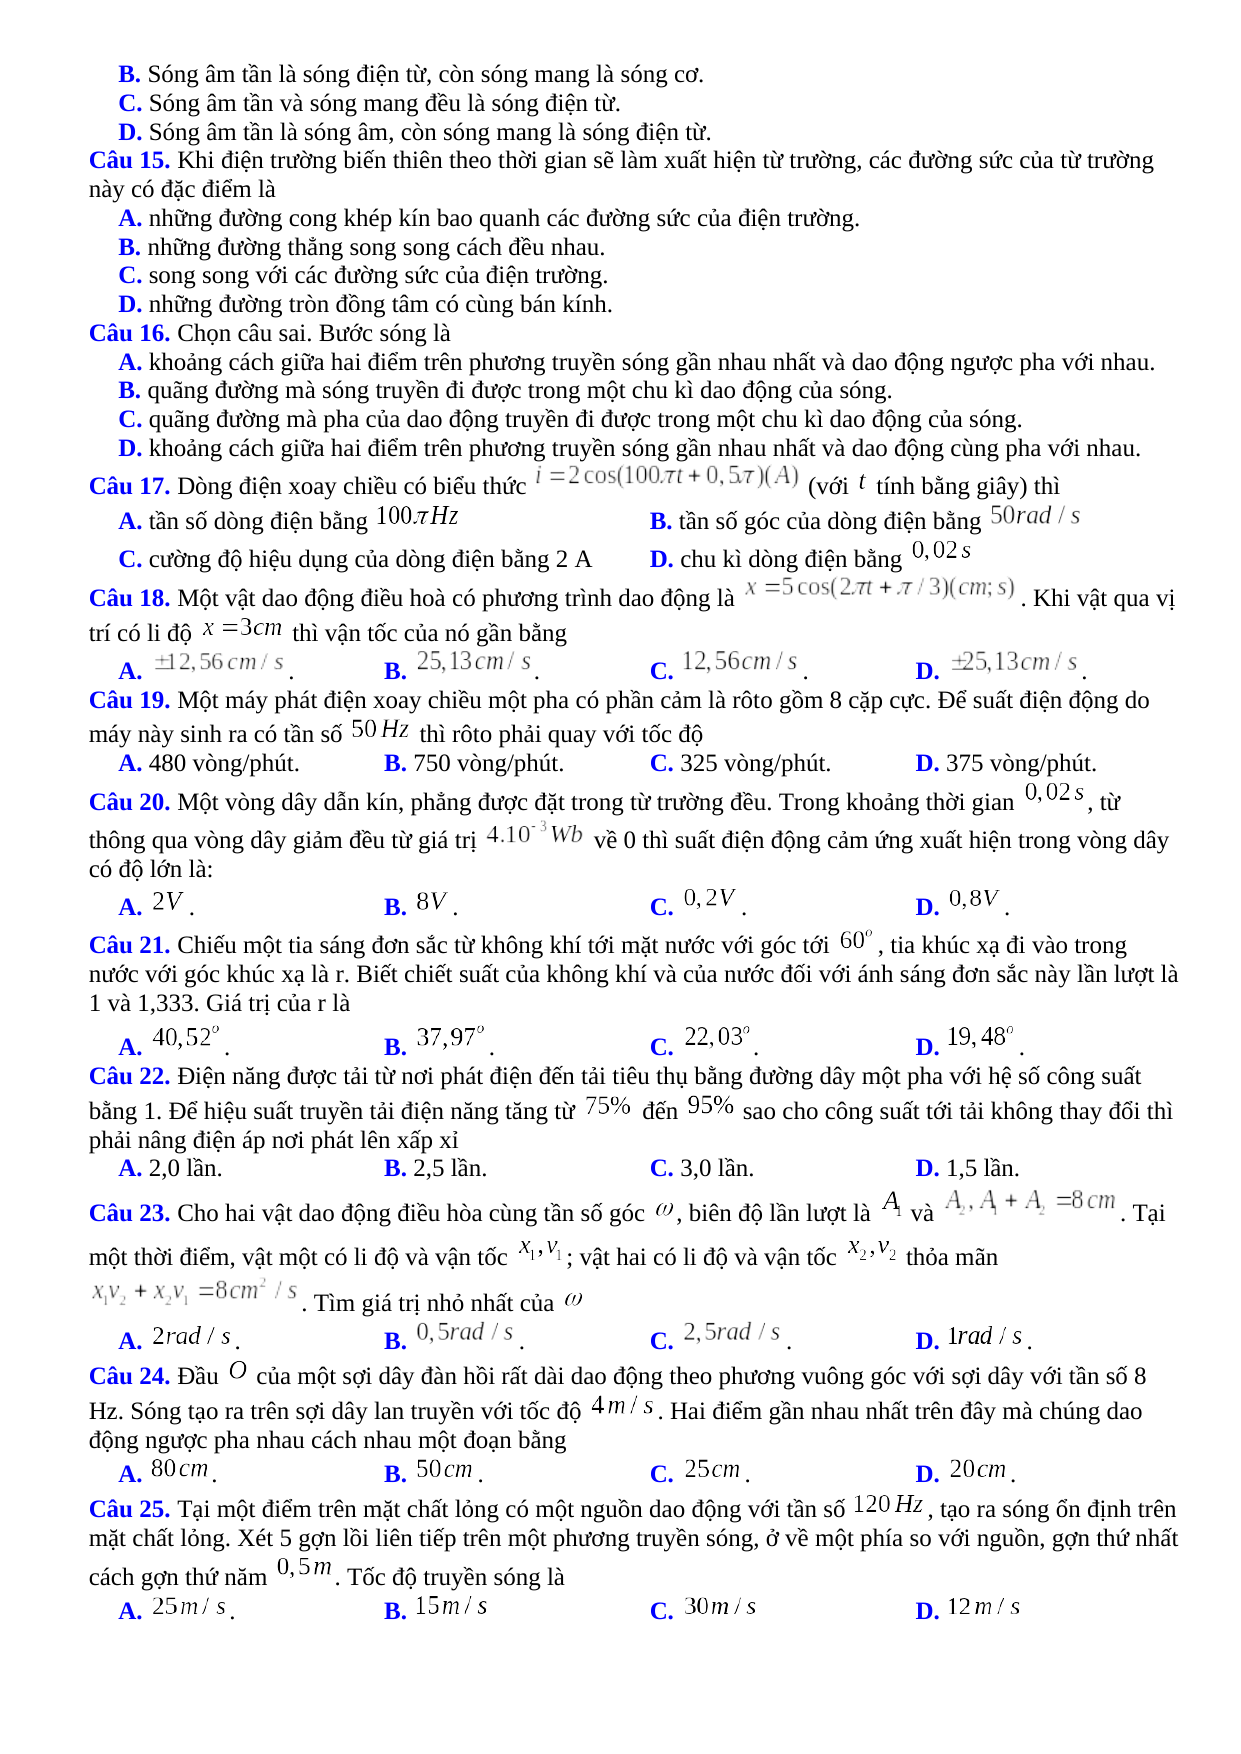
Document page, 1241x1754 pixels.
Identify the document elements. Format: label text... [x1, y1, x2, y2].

text C. Sóng âm tần và sóng mang đều là sóng điện từ. [88, 88, 1181, 117]
text A. . B. . C. . D. . [88, 646, 1181, 685]
text D. những đường tròn đồng tâm có cùng bán kính. [88, 289, 1181, 318]
text A. . B. . C. . D. . [88, 1317, 1181, 1355]
list Chiếu một tia sáng đơn sắc từ không khí tới mặt nước với góc tới , tia khúc xạ đi vào trong nước với góc khúc xạ là r. Biết chiết suất của không khí và của nước đối với ánh sáng đơn sắc này lần lượt là 1 và 1,333. Giá trị của r là [88, 921, 1181, 1017]
text C. quãng đường mà pha của dao động truyền đi được trong một chu kì dao động của sóng. [88, 404, 1181, 433]
list Điện năng được tải từ nơi phát điện đến tải tiêu thụ bằng đường dây một pha với hệ số công suất bằng 1. Để hiệu suất truyền tải điện năng tăng từ đến sao cho công suất tới tải không thay đổi thì phải nâng điện áp nơi phát lên xấp xỉ [88, 1061, 1181, 1153]
text A. tần số dòng điện bằng B. tần số góc của dòng điện bằng [88, 500, 1181, 535]
text A. . B. . C. . D. . [88, 1017, 1181, 1061]
list Chọn câu sai. Bước sóng là [88, 318, 1181, 347]
text A. . B. . C. . D. . [88, 1453, 1181, 1488]
text A. . B. C. D. [88, 1590, 1181, 1625]
text D. Sóng âm tần là sóng âm, còn sóng mang là sóng điện từ. [88, 117, 1181, 145]
text A. . B. . C. . D. . [88, 882, 1181, 921]
list Một vật dao động điều hoà có phương trình dao động là . Khi vật qua vị trí có li độ thì vận tốc của nó gần bằng [88, 573, 1181, 646]
text A. khoảng cách giữa hai điểm trên phương truyền sóng gần nhau nhất và dao động ngược pha với nhau. [88, 347, 1181, 375]
list Khi điện trường biến thiên theo thời gian sẽ làm xuất hiện từ trường, các đường sức của từ trường này có đặc điểm là [88, 145, 1181, 203]
list Dòng điện xoay chiều có biểu thức (với tính bằng giây) thì [88, 462, 1181, 500]
text C. song song với các đường sức của điện trường. [88, 260, 1181, 289]
list Một máy phát điện xoay chiều một pha có phần cảm là rôto gồm 8 cặp cực. Để suất điện động do máy này sinh ra có tần số thì rôto phải quay với tốc độ [88, 685, 1181, 748]
text A. những đường cong khép kín bao quanh các đường sức của điện trường. [88, 203, 1181, 232]
text A. 2,0 lần. B. 2,5 lần. C. 3,0 lần. D. 1,5 lần. [88, 1153, 1181, 1182]
text B. quãng đường mà sóng truyền đi được trong một chu kì dao động của sóng. [88, 375, 1181, 404]
text D. khoảng cách giữa hai điểm trên phương truyền sóng gần nhau nhất và dao động cùng pha với nhau. [88, 433, 1181, 462]
text B. những đường thẳng song song cách đều nhau. [88, 232, 1181, 260]
list Cho hai vật dao động điều hòa cùng tần số góc , biên độ lần lượt là và . Tại một thời điểm, vật một có li độ và vận tốc ; vật hai có li độ và vận tốc thỏa mãn . Tìm giá trị nhỏ nhất của [88, 1182, 1181, 1317]
text A. 480 vòng/phút. B. 750 vòng/phút. C. 325 vòng/phút. D. 375 vòng/phút. [88, 748, 1181, 777]
list Tại một điểm trên mặt chất lỏng có một nguồn dao động với tần số , tạo ra sóng ổn định trên mặt chất lỏng. Xét 5 gợn lồi liên tiếp trên một phương truyền sóng, ở về một phía so với nguồn, gợn thứ nhất cách gợn thứ năm . Tốc độ truyền sóng là [88, 1488, 1181, 1590]
list Đầu của một sợi dây đàn hồi rất dài dao động theo phương vuông góc với sợi dây với tần số 8 Hz. Sóng tạo ra trên sợi dây lan truyền với tốc độ . Hai điểm gần nhau nhất trên đây mà chúng dao động ngược pha nhau cách nhau một đoạn bằng [88, 1355, 1181, 1453]
text B. Sóng âm tần là sóng điện từ, còn sóng mang là sóng cơ. [88, 59, 1181, 88]
list Một vòng dây dẫn kín, phẳng được đặt trong từ trường đều. Trong khoảng thời gian , từ thông qua vòng dây giảm đều từ giá trị về 0 thì suất điện động cảm ứng xuất hiện trong vòng dây có độ lớn là: [88, 777, 1181, 882]
text C. cường độ hiệu dụng của dòng điện bằng 2 A D. chu kì dòng điện bằng [88, 535, 1181, 573]
